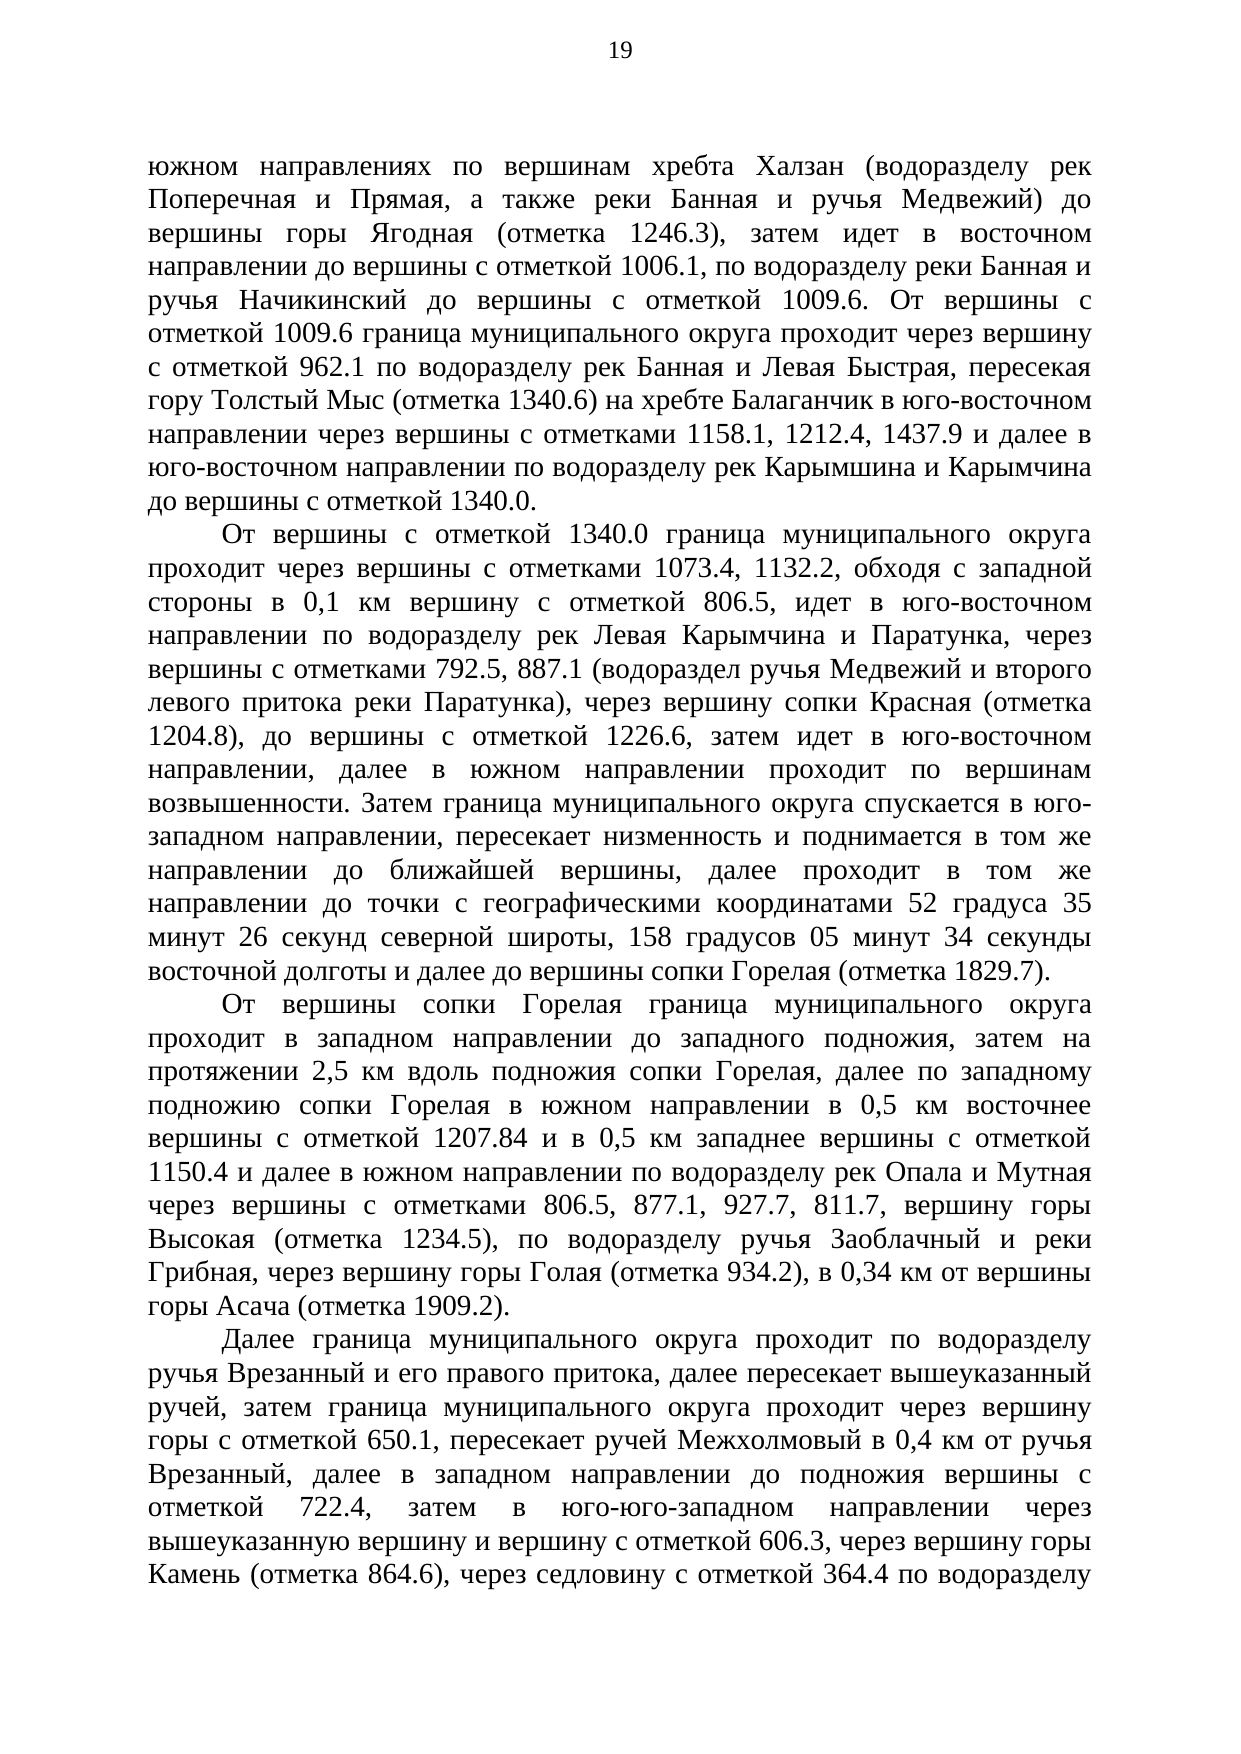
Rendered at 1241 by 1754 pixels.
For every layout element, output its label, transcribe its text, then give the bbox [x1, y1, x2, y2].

text От вершины сопки Горелая граница муниципального округа проходит в западном направлении до западного подножия, затем на протяжении 2,5 км вдоль подножия сопки Горелая, далее по западному подножию сопки Горелая в южном направлении в 0,5 км восточнее вершины с отметкой 1207.84 и в 0,5 км западнее вершины с отметкой 1150.4 и далее в южном направлении по водоразделу рек Опала и Мутная через вершины с отметками 806.5, 877.1, 927.7, 811.7, вершину горы Высокая (отметка 1234.5), по водоразделу ручья Заоблачный и реки Грибная, через вершину горы Голая (отметка 934.2), в 0,34 км от вершины горы Асача (отметка 1909.2). [148, 986, 1093, 1322]
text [148, 148, 1093, 517]
text От вершины с отметкой 1340.0 граница муниципального округа проходит через вершины с отметками 1073.4, 1132.2, обходя с западной стороны в 0,1 км вершину с отметкой 806.5, идет в юго-восточном направлении по водоразделу рек Левая Карымчина и Паратунка, через вершины с отметками 792.5, 887.1 (водораздел ручья Медвежий и второго левого притока реки Паратунка), через вершину сопки Красная (отметка 1204.8), до вершины с отметкой 1226.6, затем идет в юго-восточном направлении, далее в южном направлении проходит по вершинам возвышенности. Затем граница муниципального округа спускается в юго-западном направлении, пересекает низменность и поднимается в том же направлении до ближайшей вершины, далее проходит в том же направлении до точки с географическими координатами 52 градуса 35 минут 26 секунд северной широты, 158 градусов 05 минут 34 секунды восточной долготы и далее до вершины сопки Горелая (отметка 1829.7). [148, 517, 1093, 986]
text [148, 1322, 1093, 1590]
